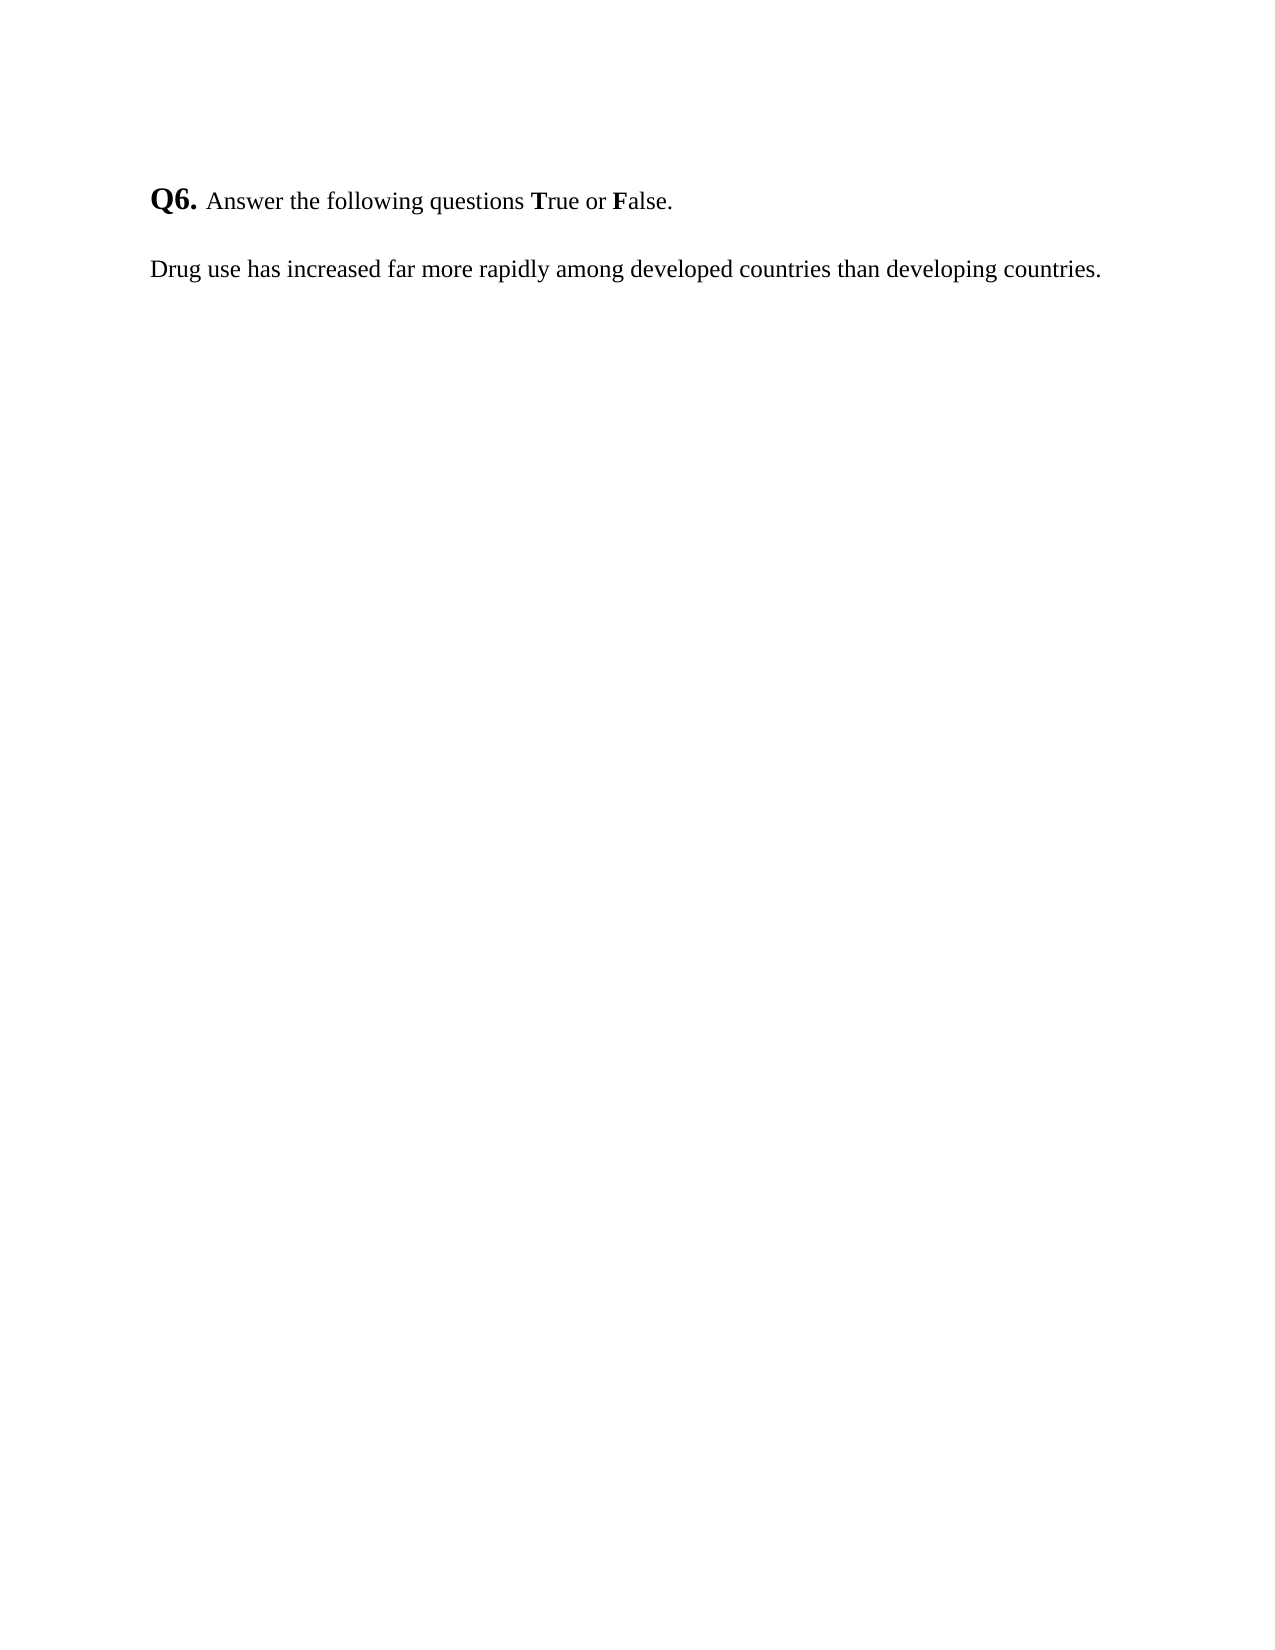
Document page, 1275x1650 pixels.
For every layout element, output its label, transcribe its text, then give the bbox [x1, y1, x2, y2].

text Q6. Answer the following questions True or False. [150, 180, 1125, 216]
text Drug use has increased far more rapidly among developed countries than developing countries. [150, 254, 1125, 283]
